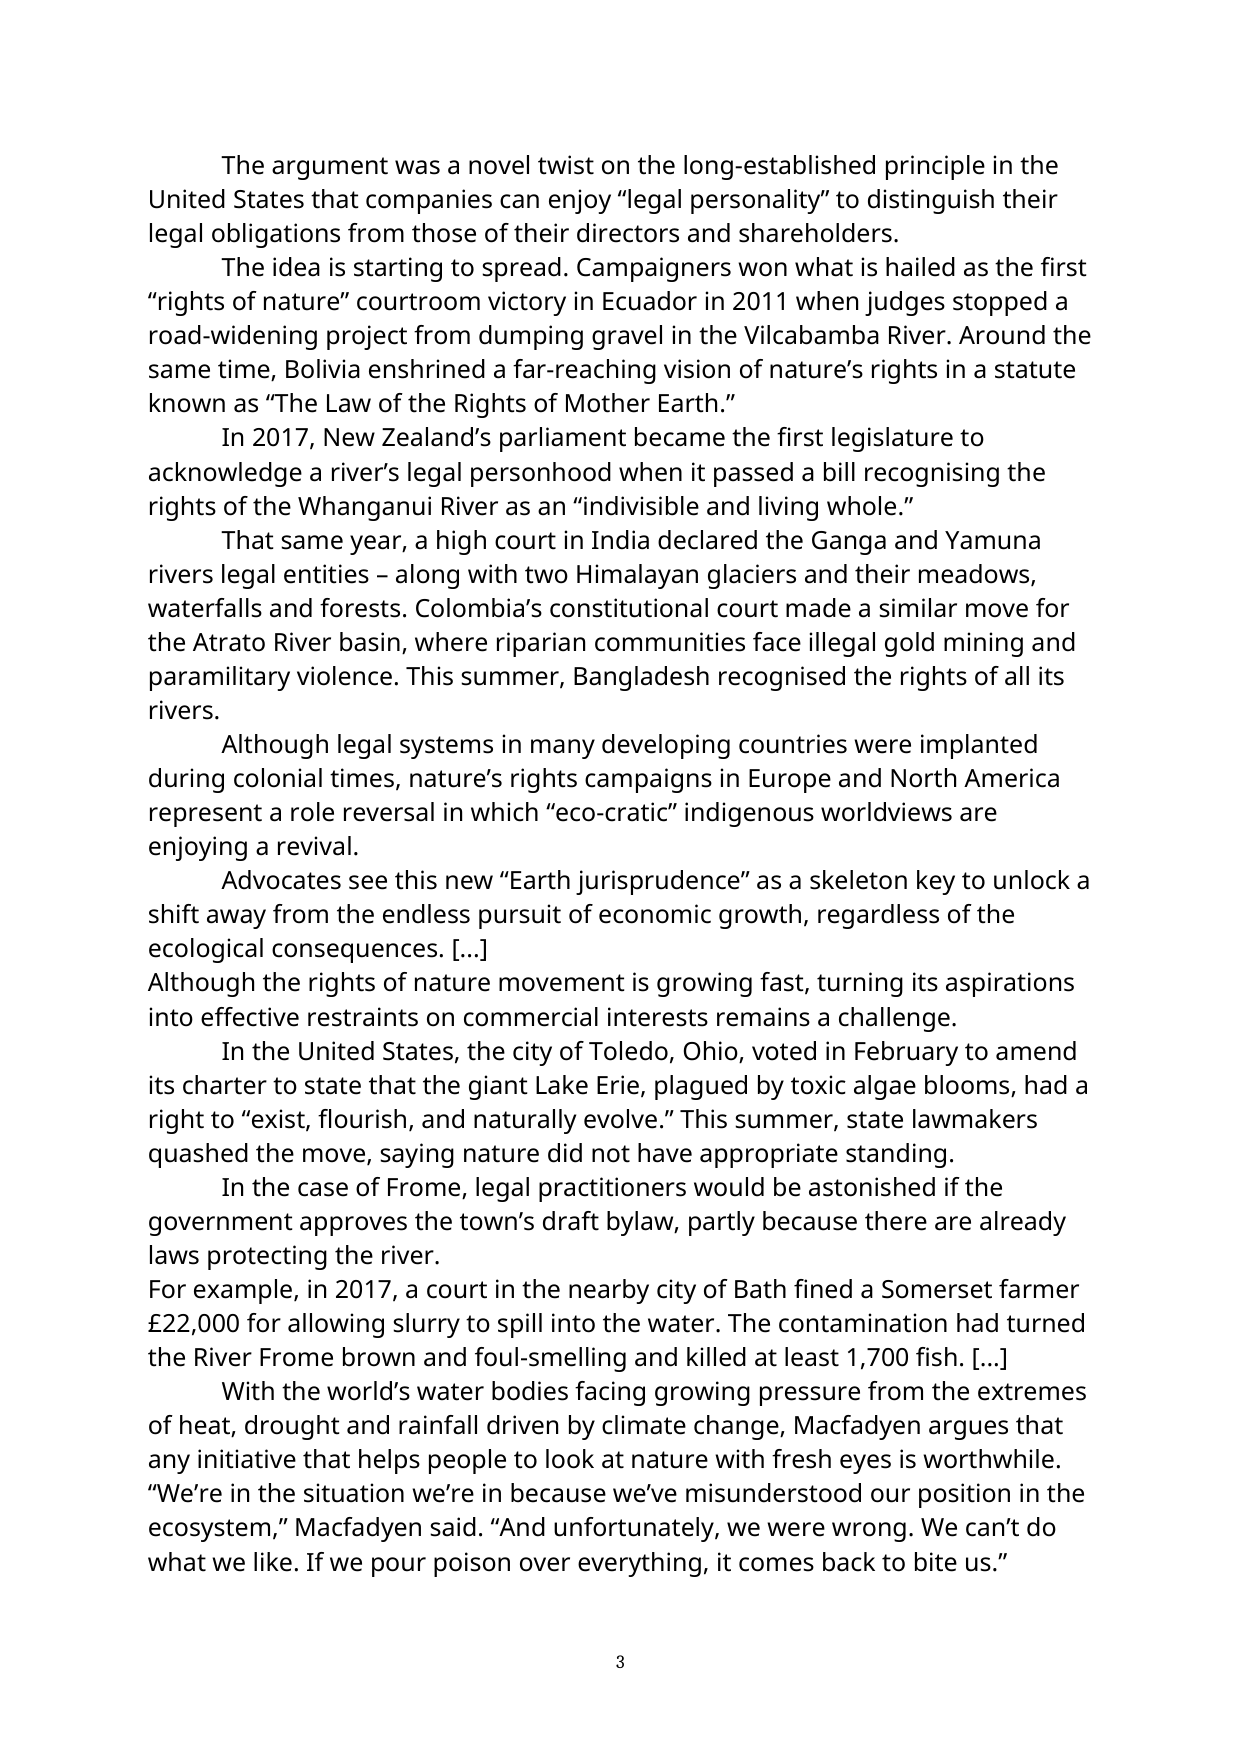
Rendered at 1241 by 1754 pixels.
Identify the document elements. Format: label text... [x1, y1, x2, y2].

text The idea is starting to spread. Campaigners won what is hailed as the first “rights of nature” courtroom victory in Ecuador in 2011 when judges stopped a road-widening project from dumping gravel in the Vilcabamba River. Around the same time, Bolivia enshrined a far-reaching vision of nature’s rights in a statute known as “The Law of the Rights of Mother Earth.” [148, 250, 1093, 420]
text In 2017, New Zealand’s parliament became the first legislature to acknowledge a river’s legal personhood when it passed a bill recognising the rights of the Whanganui River as an “indivisible and living whole.” [148, 420, 1093, 522]
text With the world’s water bodies facing growing pressure from the extremes of heat, drought and rainfall driven by climate change, Macfadyen argues that any initiative that helps people to look at nature with fresh eyes is worthwhile. “We’re in the situation we’re in because we’ve misunderstood our position in the ecosystem,” Macfadyen said. “And unfortunately, we were wrong. We can’t do what we like. If we pour poison over everything, it comes back to bite us.” [148, 1374, 1093, 1578]
text For example, in 2017, a court in the nearby city of Bath fined a Somerset farmer £22,000 for allowing slurry to spill into the water. The contamination had turned the River Frome brown and foul-smelling and killed at least 1,700 fish. [...] [148, 1272, 1093, 1374]
text Although the rights of nature movement is growing fast, turning its aspirations into effective restraints on commercial interests remains a challenge. [148, 965, 1093, 1033]
text In the case of Frome, legal practitioners would be astonished if the government approves the town’s draft bylaw, partly because there are already laws protecting the river. [148, 1169, 1093, 1272]
text The argument was a novel twist on the long-established principle in the United States that companies can enjoy “legal personality” to distinguish their legal obligations from those of their directors and shareholders. [148, 148, 1093, 250]
text Advocates see this new “Earth jurisprudence” as a skeleton key to unlock a shift away from the endless pursuit of economic growth, regardless of the ecological consequences. [...] [148, 863, 1093, 965]
text Although legal systems in many developing countries were implanted during colonial times, nature’s rights campaigns in Europe and North America represent a role reversal in which “eco-cratic” indigenous worldviews are enjoying a revival. [148, 727, 1093, 863]
text In the United States, the city of Toledo, Ohio, voted in February to amend its charter to state that the giant Lake Erie, plagued by toxic algae blooms, had a right to “exist, flourish, and naturally evolve.” This summer, state lawmakers quashed the move, saying nature did not have appropriate standing. [148, 1033, 1093, 1169]
text That same year, a high court in India declared the Ganga and Yamuna rivers legal entities – along with two Himalayan glaciers and their meadows, waterfalls and forests. Colombia’s constitutional court made a similar move for the Atrato River basin, where riparian communities face illegal gold mining and paramilitary violence. This summer, Bangladesh recognised the rights of all its rivers. [148, 522, 1093, 727]
